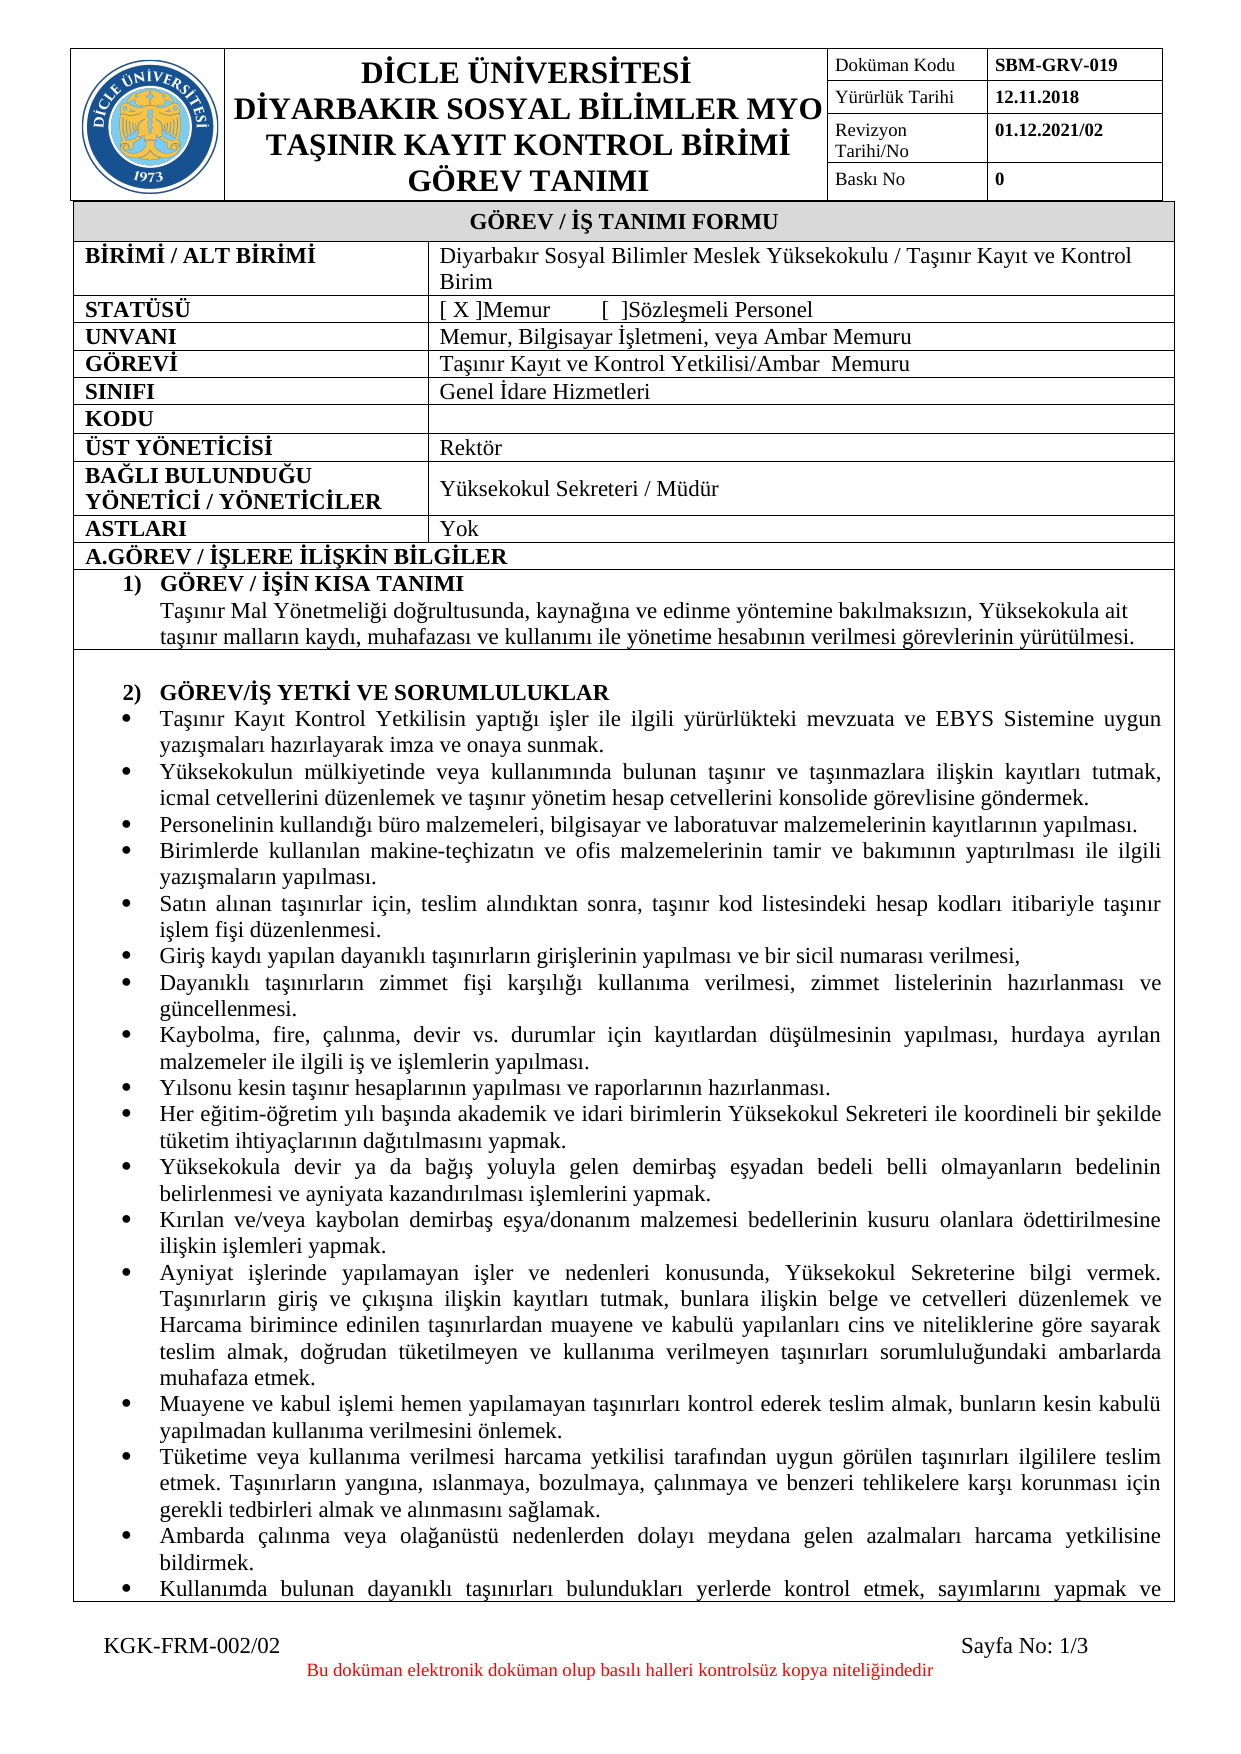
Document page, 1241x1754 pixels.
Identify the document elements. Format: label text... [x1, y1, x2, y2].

table_cell A.GÖREV / İŞLERE İLİŞKİN BİLGİLER [74, 543, 1174, 569]
table_cell KODU [74, 405, 428, 433]
table_cell ASTLARI [74, 516, 428, 542]
table_cell BİRİMİ / ALT BİRİMİ [74, 242, 428, 295]
table_cell Genel İdare Hizmetleri [429, 378, 1174, 404]
table_cell [429, 405, 1174, 433]
table_cell [ X ]Memur [ ]Sözleşmeli Personel [429, 296, 1174, 322]
table_cell Rektör [429, 434, 1174, 461]
table_cell STATÜSÜ [74, 296, 428, 322]
table_cell Yok [429, 516, 1174, 542]
table_cell Memur, Bilgisayar İşletmeni, veya Ambar Memuru [429, 323, 1174, 349]
table_cell GÖREV / İŞİN KISA TANIMI Taşınır Mal Yönetmeliği doğrultusunda, kaynağına ve edinme yöntemine bakılmaksızın, Yüksekokula ait taşınır malların kaydı, muhafazası ve kullanımı ile yönetime hesabının verilmesi görevlerinin yürütülmesi. [74, 570, 1174, 649]
table_cell GÖREVİ [74, 351, 428, 377]
table_cell Diyarbakır Sosyal Bilimler Meslek Yüksekokulu / Taşınır Kayıt ve Kontrol Birim [429, 242, 1174, 295]
table_cell BAĞLI BULUNDUĞU YÖNETİCİ / YÖNETİCİLER [74, 462, 428, 514]
table_header GÖREV / İŞ TANIMI FORMU [74, 202, 1174, 241]
table_cell UNVANI [74, 323, 428, 349]
table_cell Taşınır Kayıt ve Kontrol Yetkilisi/Ambar Memuru [429, 351, 1174, 377]
table_cell Yüksekokul Sekreteri / Müdür [429, 462, 1174, 514]
table_cell SINIFI [74, 378, 428, 404]
picture [78, 57, 221, 197]
table_cell ÜST YÖNETİCİSİ [74, 434, 428, 461]
